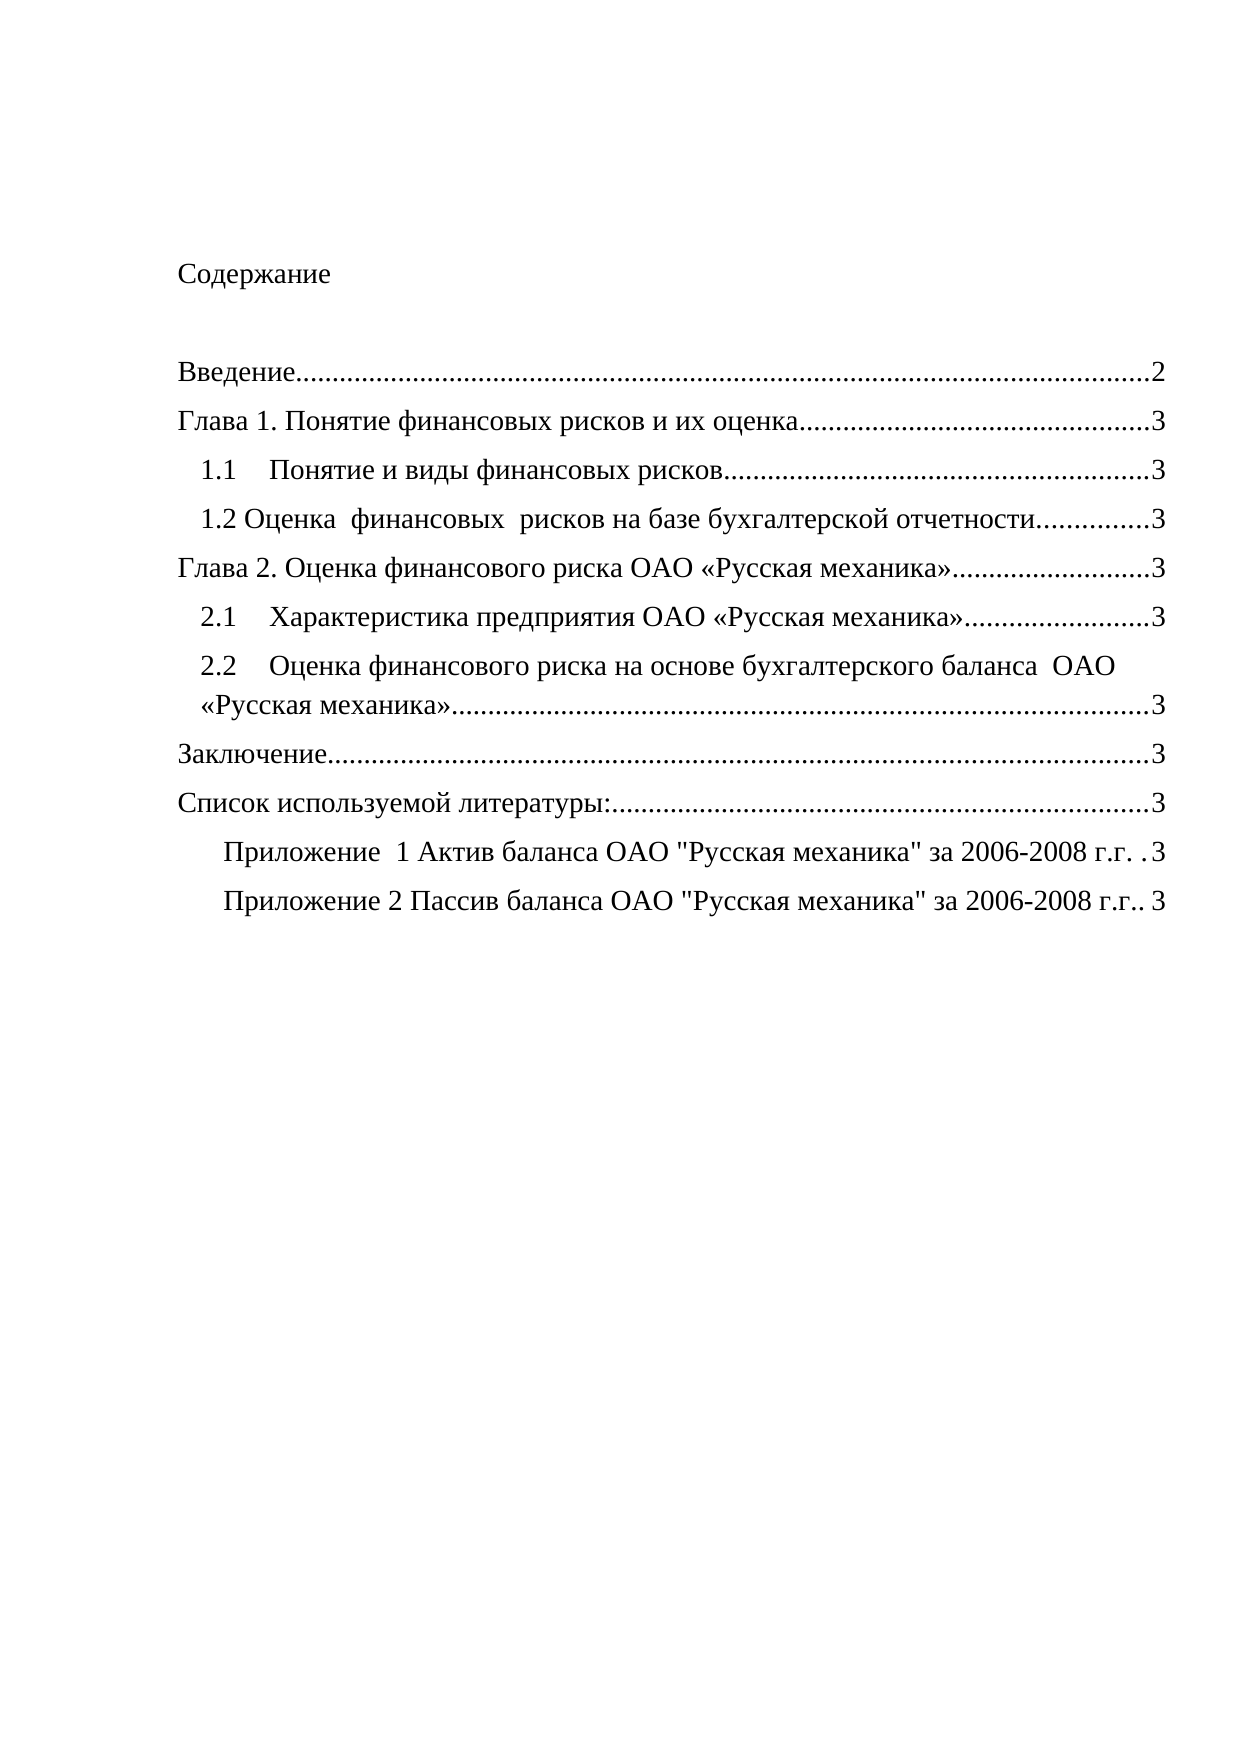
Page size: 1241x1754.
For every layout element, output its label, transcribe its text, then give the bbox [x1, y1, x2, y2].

text 1.2 Оценка финансовых рисков на базе бухгалтерской отчетности 3 [200, 501, 1167, 535]
text 2.2 Оценка финансового риска на основе бухгалтерского баланса ОАО «Русская механика» 3 [200, 648, 1167, 720]
text Введение 2 [177, 354, 1167, 388]
text Список используемой литературы: 3 [177, 785, 1167, 818]
text Заключение 3 [177, 736, 1167, 769]
text Глава 1. Понятие финансовых рисков и их оценка 3 [177, 403, 1167, 437]
text 1.1 Понятие и виды финансовых рисков 3 [200, 452, 1167, 486]
text Приложение 2 Пассив баланса ОАО "Русская механика" за 2006-2008 г.г. 3 [223, 883, 1167, 916]
text 2.1 Характеристика предприятия ОАО «Русская механика» 3 [200, 599, 1167, 633]
text Приложение 1 Актив баланса ОАО "Русская механика" за 2006-2008 г.г. 3 [223, 834, 1167, 867]
text Содержание [177, 257, 1167, 290]
text Глава 2. Оценка финансового риска ОАО «Русская механика» 3 [177, 550, 1167, 584]
